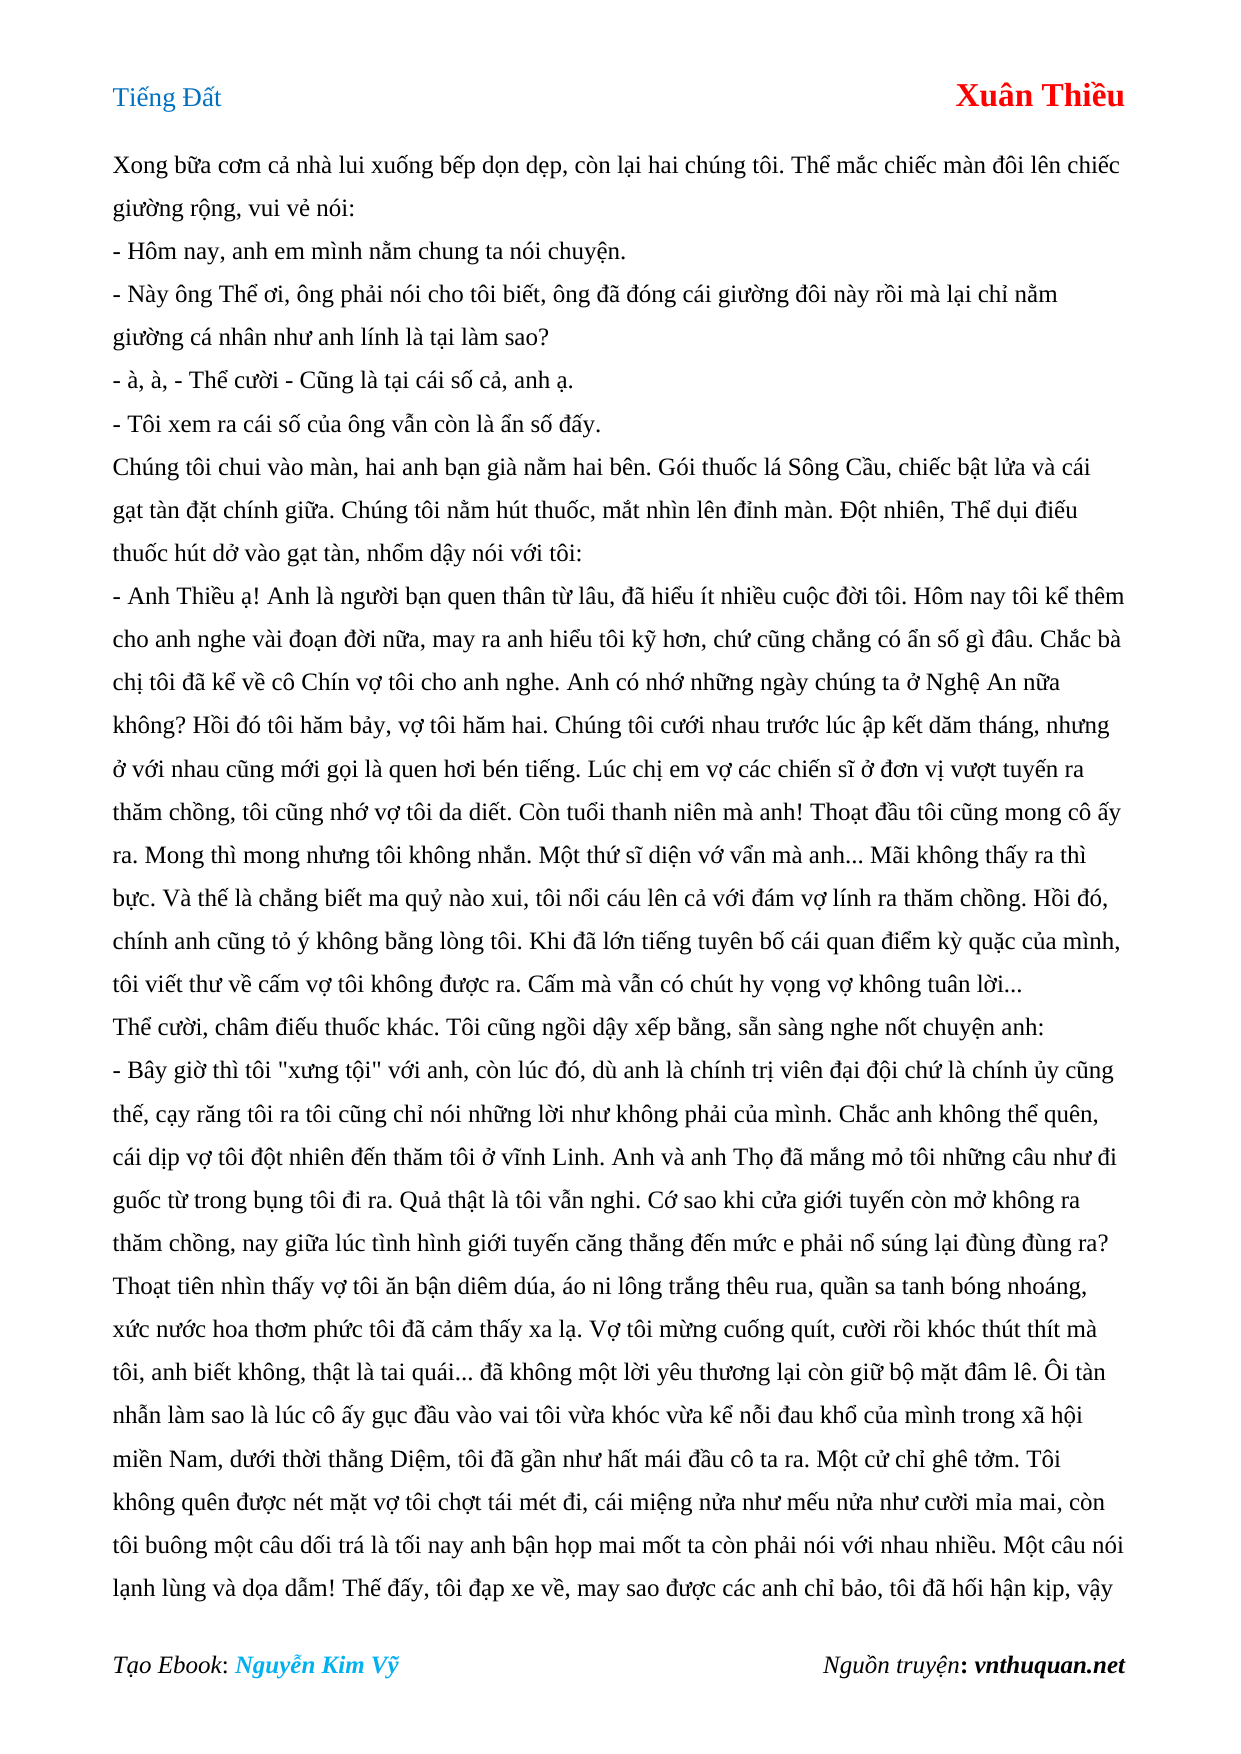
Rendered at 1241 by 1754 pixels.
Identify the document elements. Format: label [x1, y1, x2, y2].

text [112, 150, 1128, 1602]
